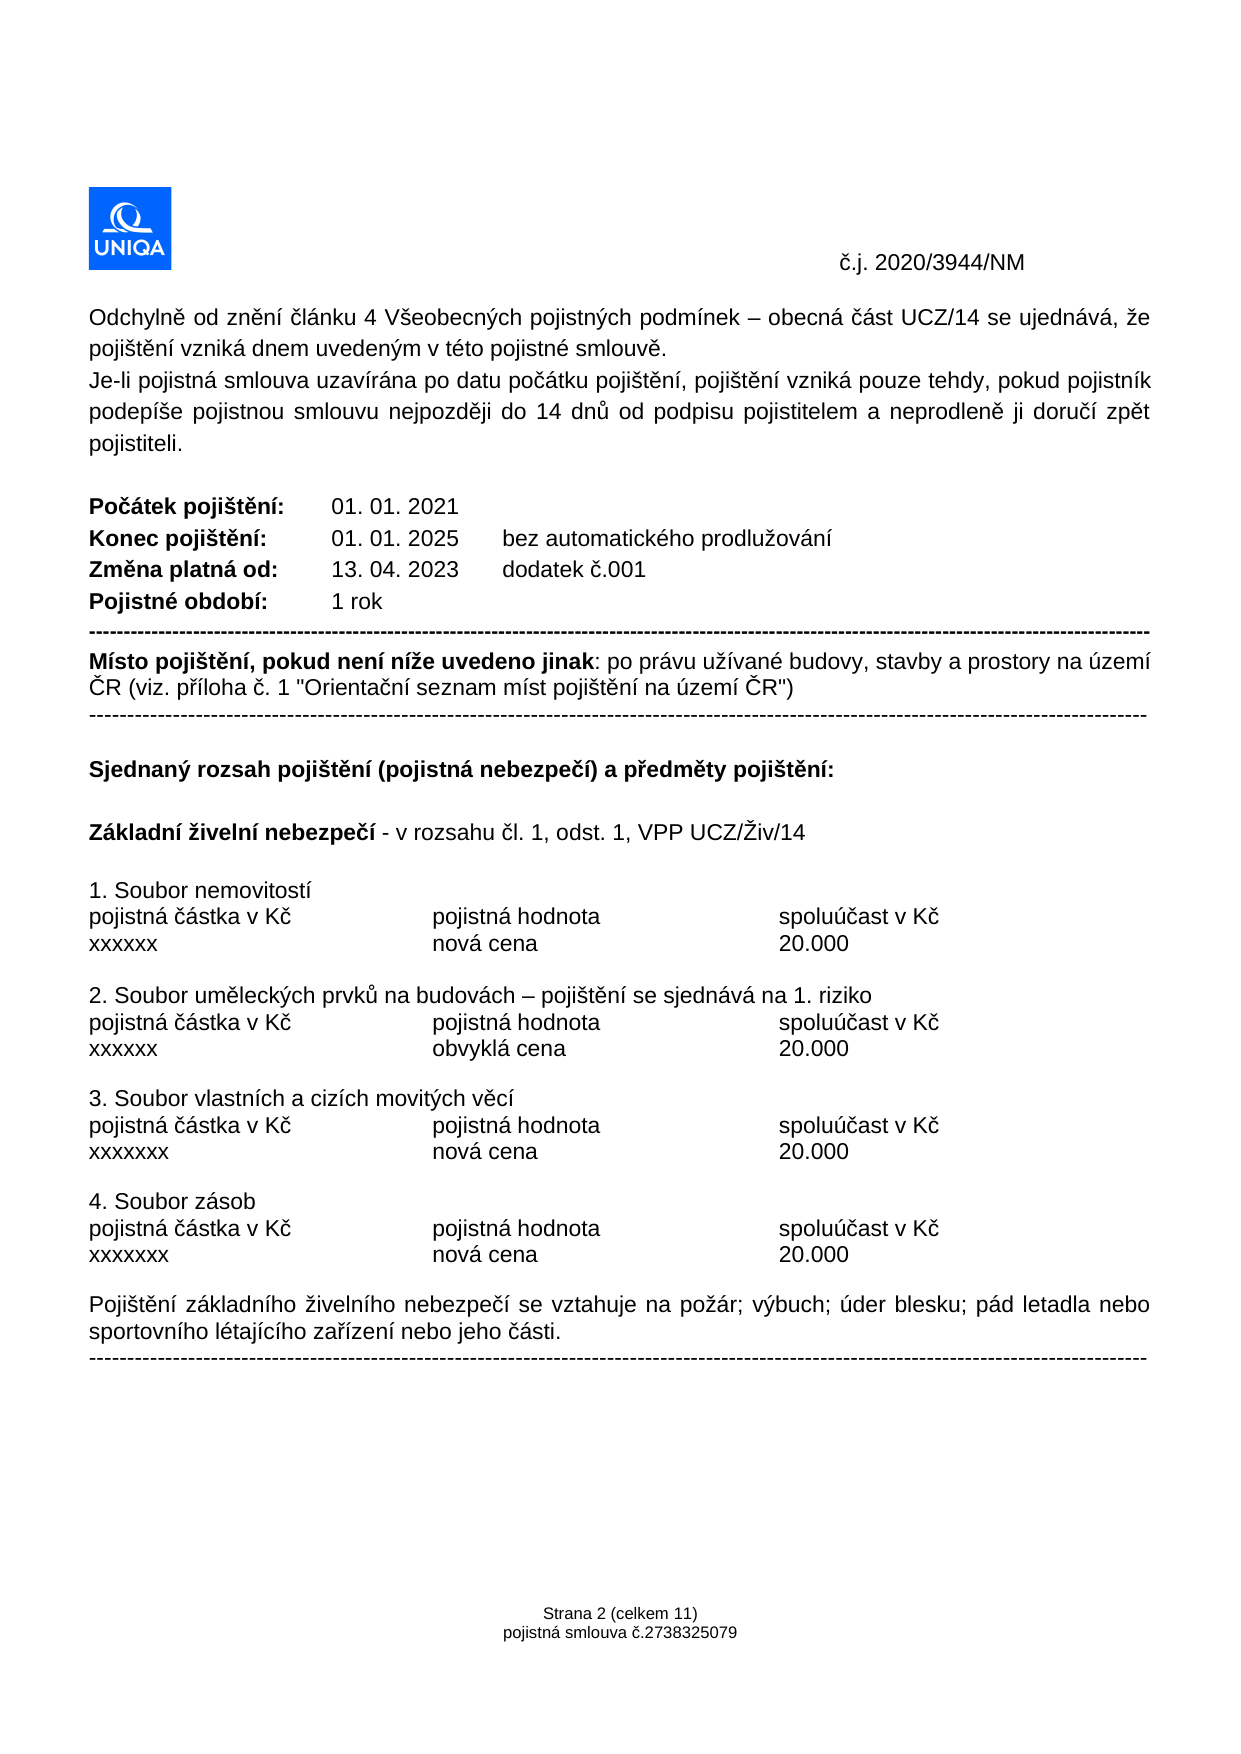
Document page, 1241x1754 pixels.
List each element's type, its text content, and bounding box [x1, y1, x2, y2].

text 2. Soubor uměleckých prvků na budovách – pojištění se sjednává na 1. riziko [89, 982, 1152, 1009]
text xxxxxx nová cena 20.000 [89, 929, 1152, 956]
text ------------------------------------------------------------------------------------------------------------------------------------------- [89, 1344, 1152, 1370]
text pojistná částka v Kč pojistná hodnota spoluúčast v Kč [89, 1112, 1152, 1138]
text 3. Soubor vlastních a cizích movitých věcí [89, 1085, 1152, 1112]
picture [88, 187, 172, 270]
text ------------------------------------------------------------------------------------------------------------------------------------------- [89, 701, 1152, 727]
text Konec pojištění: 01. 01. 2025 bez automatického prodlužování [89, 524, 1152, 551]
text Pojištění základního živelního nebezpečí se vztahuje na požár; výbuch; úder blesku; pád letadla nebo sportovního létajícího zařízení nebo jeho části. [89, 1291, 1152, 1344]
text Odchylně od znění článku 4 Všeobecných pojistných podmínek – obecná část UCZ/14 se ujednává, že pojištění vzniká dnem uvedeným v této pojistné smlouvě. [89, 304, 1152, 362]
text Základní živelní nebezpečí - v rozsahu čl. 1, odst. 1, VPP UCZ/Živ/14 [89, 819, 1152, 845]
text pojistná částka v Kč pojistná hodnota spoluúčast v Kč [89, 903, 1152, 929]
text Sjednaný rozsah pojištění (pojistná nebezpečí) a předměty pojištění: [89, 756, 1152, 782]
text xxxxxxx nová cena 20.000 [89, 1241, 1152, 1267]
text Je-li pojistná smlouva uzavírána po datu počátku pojištění, pojištění vzniká pouze tehdy, pokud pojistník podepíše pojistnou smlouvu nejpozději do 14 dnů od podpisu pojistitelem a neprodleně ji doručí zpět pojistiteli. [89, 367, 1152, 456]
text pojistná částka v Kč pojistná hodnota spoluúčast v Kč [89, 1215, 1152, 1241]
text Místo pojištění, pokud není níže uvedeno jinak: po právu užívané budovy, stavby a prostory na území ČR (viz. příloha č. 1 "Orientační seznam míst pojištění na území ČR") [89, 648, 1152, 701]
text 4. Soubor zásob [89, 1188, 1152, 1215]
text --------------------------------------------------------------------------------------------------------------------------------------------------------- [89, 619, 1152, 643]
text xxxxxx obvyklá cena 20.000 [89, 1035, 1152, 1061]
text xxxxxxx nová cena 20.000 [89, 1138, 1152, 1164]
text Pojistné období: 1 rok [89, 588, 1152, 614]
text 1. Soubor nemovitostí [89, 877, 1152, 903]
text Změna platná od: 13. 04. 2023 dodatek č.001 [89, 556, 1152, 582]
text pojistná částka v Kč pojistná hodnota spoluúčast v Kč [89, 1009, 1152, 1035]
text Počátek pojištění: 01. 01. 2021 [89, 493, 1152, 519]
